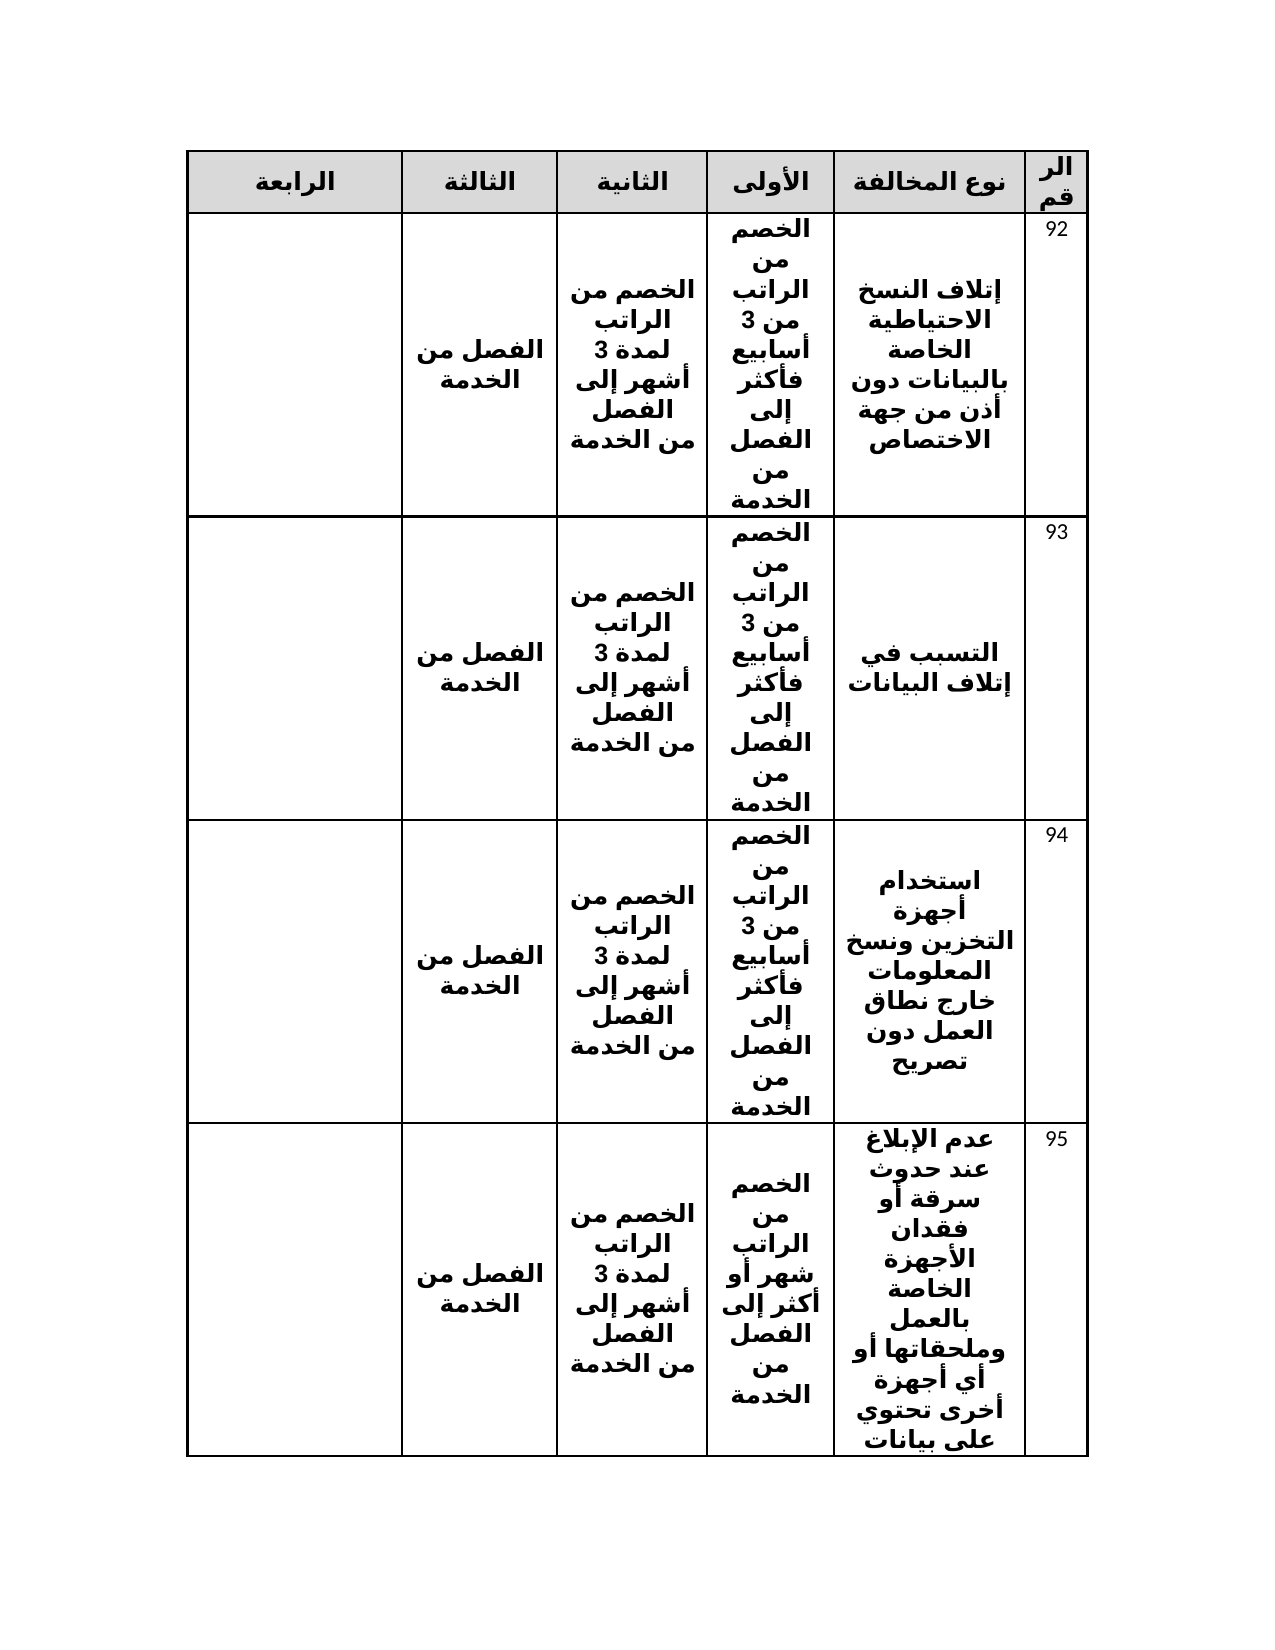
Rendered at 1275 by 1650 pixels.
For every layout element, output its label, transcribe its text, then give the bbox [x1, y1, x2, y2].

table_cell الخصم من الراتب لمدة 3 أشهر إلى الفصل من الخدمة [558, 518, 706, 818]
table_header نوع المخالفة [835, 152, 1024, 212]
table_cell الخصم من الراتب من 3 أسابيع فأكثر إلى الفصل من الخدمة [708, 821, 833, 1122]
table_header الثانية [558, 152, 706, 212]
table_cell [708, 214, 833, 515]
table_cell الخصم من الراتب لمدة 3 أشهر إلى الفصل من الخدمة [558, 1124, 706, 1455]
table_cell [189, 214, 401, 515]
table_cell [189, 821, 401, 1122]
table_header الأولى [708, 152, 833, 212]
table_cell إتلاف النسخ الاحتياطية الخاصة بالبيانات دون أذن من جهة الاختصاص [835, 214, 1024, 515]
table_cell الفصل من الخدمة [403, 518, 556, 818]
table_header الرقم [1026, 152, 1086, 212]
table_header الرابعة [189, 152, 401, 212]
table_header الثالثة [403, 152, 556, 212]
table_cell التسبب في إتلاف البيانات [835, 518, 1024, 818]
table_cell الفصل من الخدمة [403, 1124, 556, 1455]
table_cell 92 [1026, 214, 1086, 515]
table_cell الخصم من الراتب من 3 أسابيع فأكثر إلى الفصل من الخدمة [708, 518, 833, 818]
table_cell 93 [1026, 518, 1086, 818]
table_cell الخصم من الراتب لمدة 3 أشهر إلى الفصل من الخدمة [558, 821, 706, 1122]
table_cell استخدام أجهزة التخزين ونسخ المعلومات خارج نطاق العمل دون تصريح [835, 821, 1024, 1122]
table_cell عدم الإبلاغ عند حدوث سرقة أو فقدان الأجهزة الخاصة بالعمل وملحقاتها أو أي أجهزة أخرى تحتوي على بيانات [835, 1124, 1024, 1455]
table_cell الفصل من الخدمة [403, 214, 556, 515]
table_cell [189, 1124, 401, 1455]
table_cell 95 [1026, 1124, 1086, 1455]
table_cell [708, 1124, 833, 1455]
table_cell [189, 518, 401, 818]
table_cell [558, 214, 706, 515]
table_cell 94 [1026, 821, 1086, 1122]
table_cell الفصل من الخدمة [403, 821, 556, 1122]
